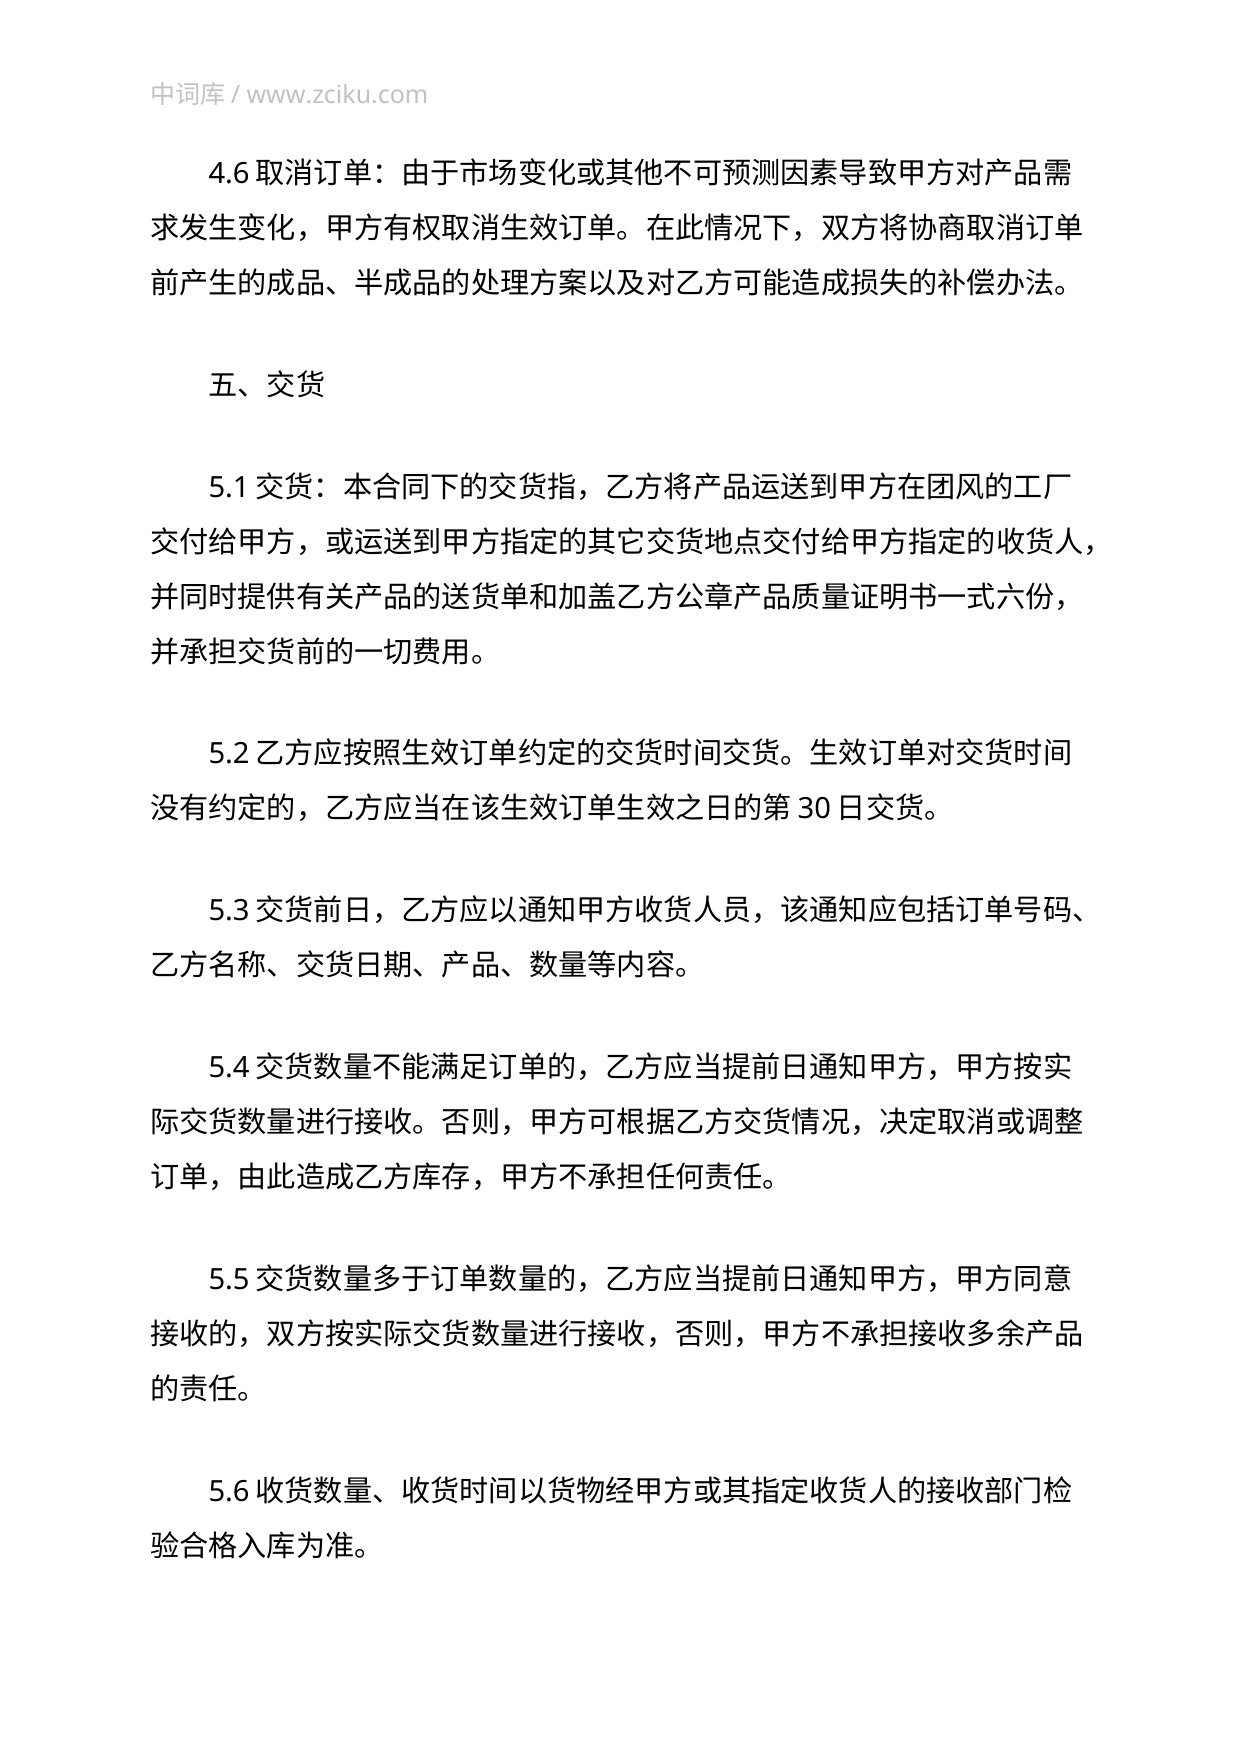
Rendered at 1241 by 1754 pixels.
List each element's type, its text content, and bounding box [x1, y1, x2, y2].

text 5.3交货前日，乙方应以通知甲方收货人员，该通知应包括订单号码、乙方名称、交货日期、产品、数量等内容。 [150, 887, 1090, 984]
text 4.6取消订单：由于市场变化或其他不可预测因素导致甲方对产品需求发生变化，甲方有权取消生效订单。在此情况下，双方将协商取消订单前产生的成品、半成品的处理方案以及对乙方可能造成损失的补偿办法。 [150, 150, 1090, 302]
text 5.5交货数量多于订单数量的，乙方应当提前日通知甲方，甲方同意接收的，双方按实际交货数量进行接收，否则，甲方不承担接收多余产品的责任。 [150, 1255, 1090, 1408]
text 5.6收货数量、收货时间以货物经甲方或其指定收货人的接收部门检验合格入库为准。 [150, 1467, 1090, 1564]
text 5.4交货数量不能满足订单的，乙方应当提前日通知甲方，甲方按实际交货数量进行接收。否则，甲方可根据乙方交货情况，决定取消或调整订单，由此造成乙方库存，甲方不承担任何责任。 [150, 1044, 1090, 1196]
text 五、交货 [150, 362, 1090, 404]
text 5.1交货：本合同下的交货指，乙方将产品运送到甲方在团风的工厂交付给甲方，或运送到甲方指定的其它交货地点交付给甲方指定的收货人，并同时提供有关产品的送货单和加盖乙方公章产品质量证明书一式六份，并承担交货前的一切费用。 [150, 463, 1090, 671]
text 5.2乙方应按照生效订单约定的交货时间交货。生效订单对交货时间没有约定的，乙方应当在该生效订单生效之日的第30日交货。 [150, 730, 1090, 827]
